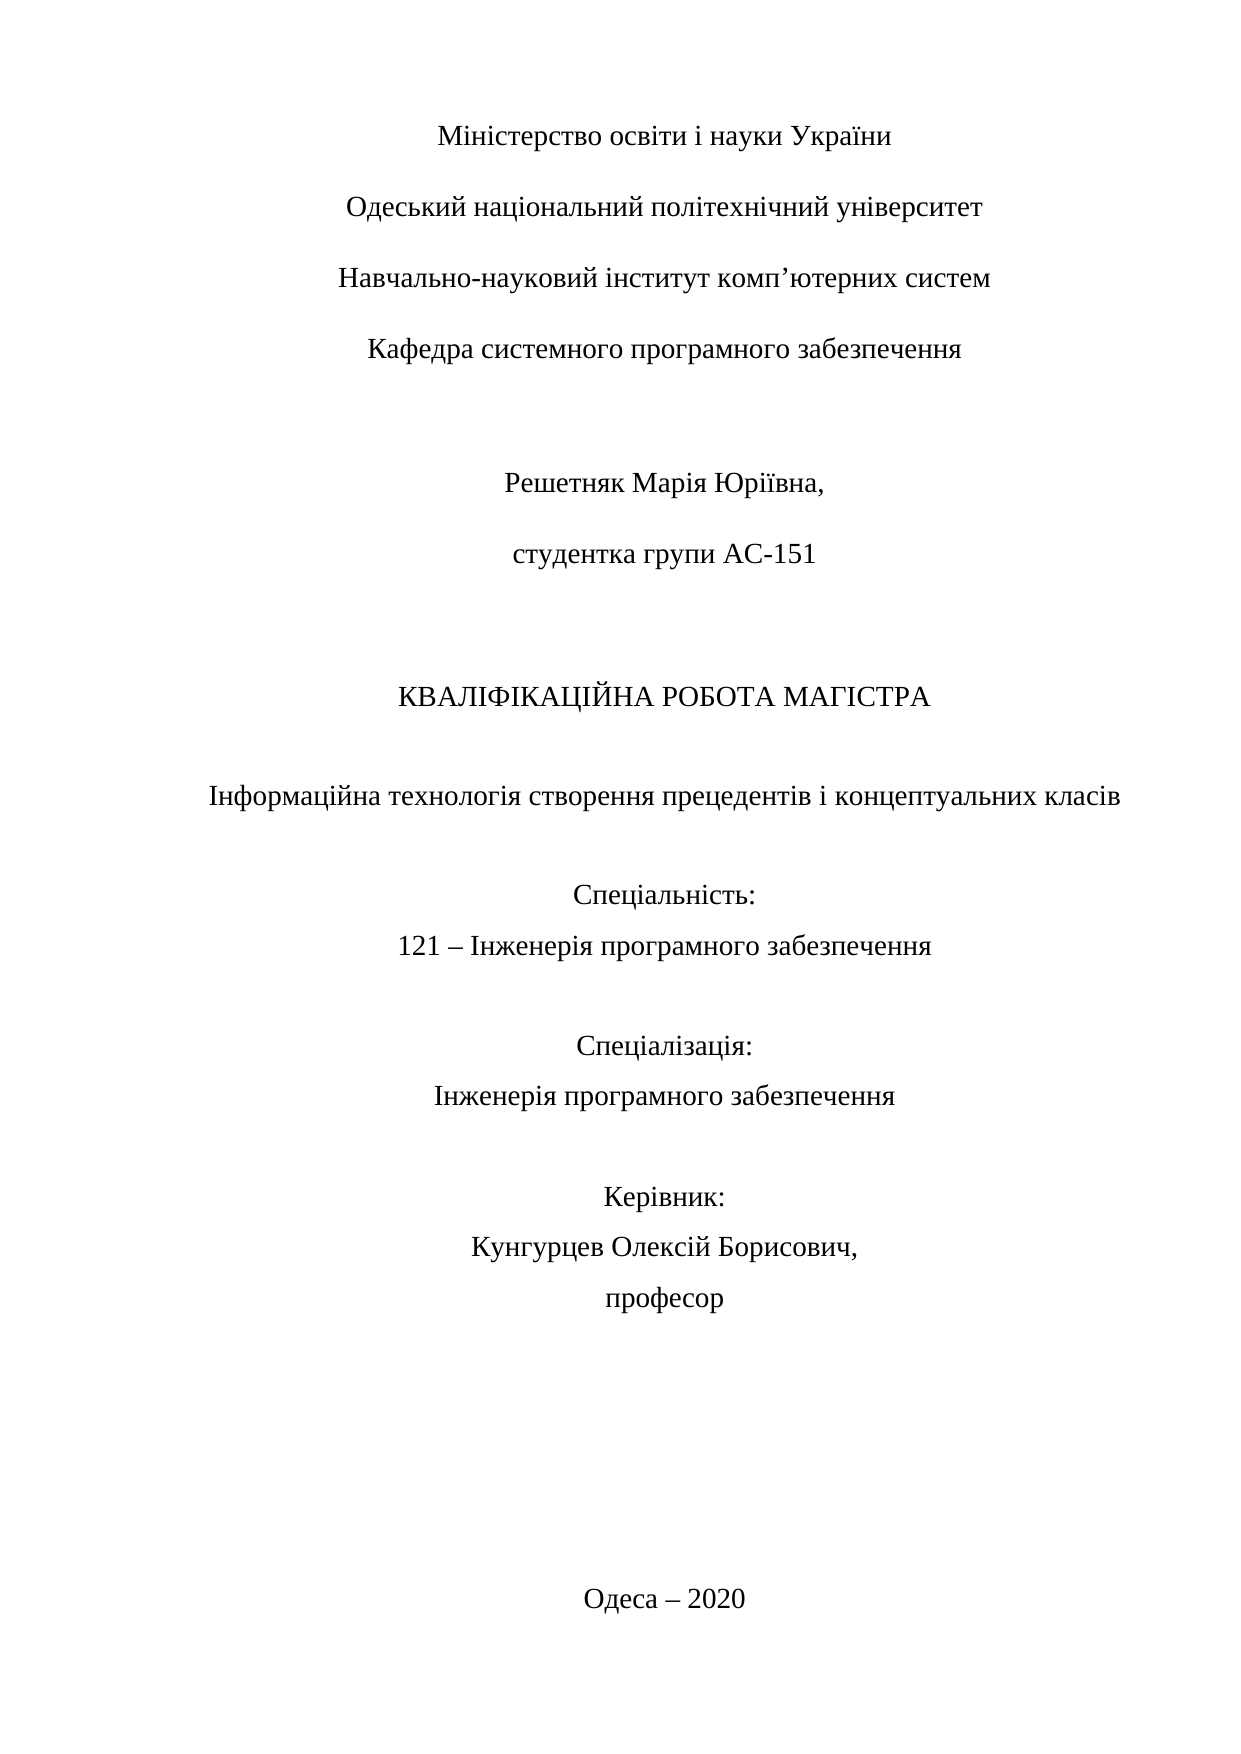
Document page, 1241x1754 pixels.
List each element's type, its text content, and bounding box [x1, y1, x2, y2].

text Навчально-науковий інститут комп’ютерних систем [148, 260, 1181, 294]
text Міністерство освіти і науки України [148, 118, 1181, 152]
text Кафедра системного програмного забезпечення [148, 332, 1181, 365]
list Спеціальність: [148, 877, 1181, 911]
text студентка групи АС-151 [148, 537, 1181, 570]
list 121 – Інженерія програмного забезпечення [148, 928, 1181, 961]
list професор [148, 1280, 1181, 1313]
text Інформаційна технологія створення прецедентів і концептуальних класів [148, 778, 1181, 812]
list Кунгурцев Олексій Борисович, [148, 1229, 1181, 1263]
text Одеський національний політехнічний університет [148, 189, 1181, 223]
list Інженерія програмного забезпечення [148, 1078, 1181, 1112]
list Керівник: [148, 1179, 1181, 1213]
text Решетняк Марія Юріївна, [148, 466, 1181, 499]
list Одеса – 2020 [148, 1582, 1181, 1615]
list Спеціалізація: [148, 1028, 1181, 1062]
text КВАЛІФІКАЦІЙНА РОБОТА МАГІСТРА [148, 679, 1181, 712]
